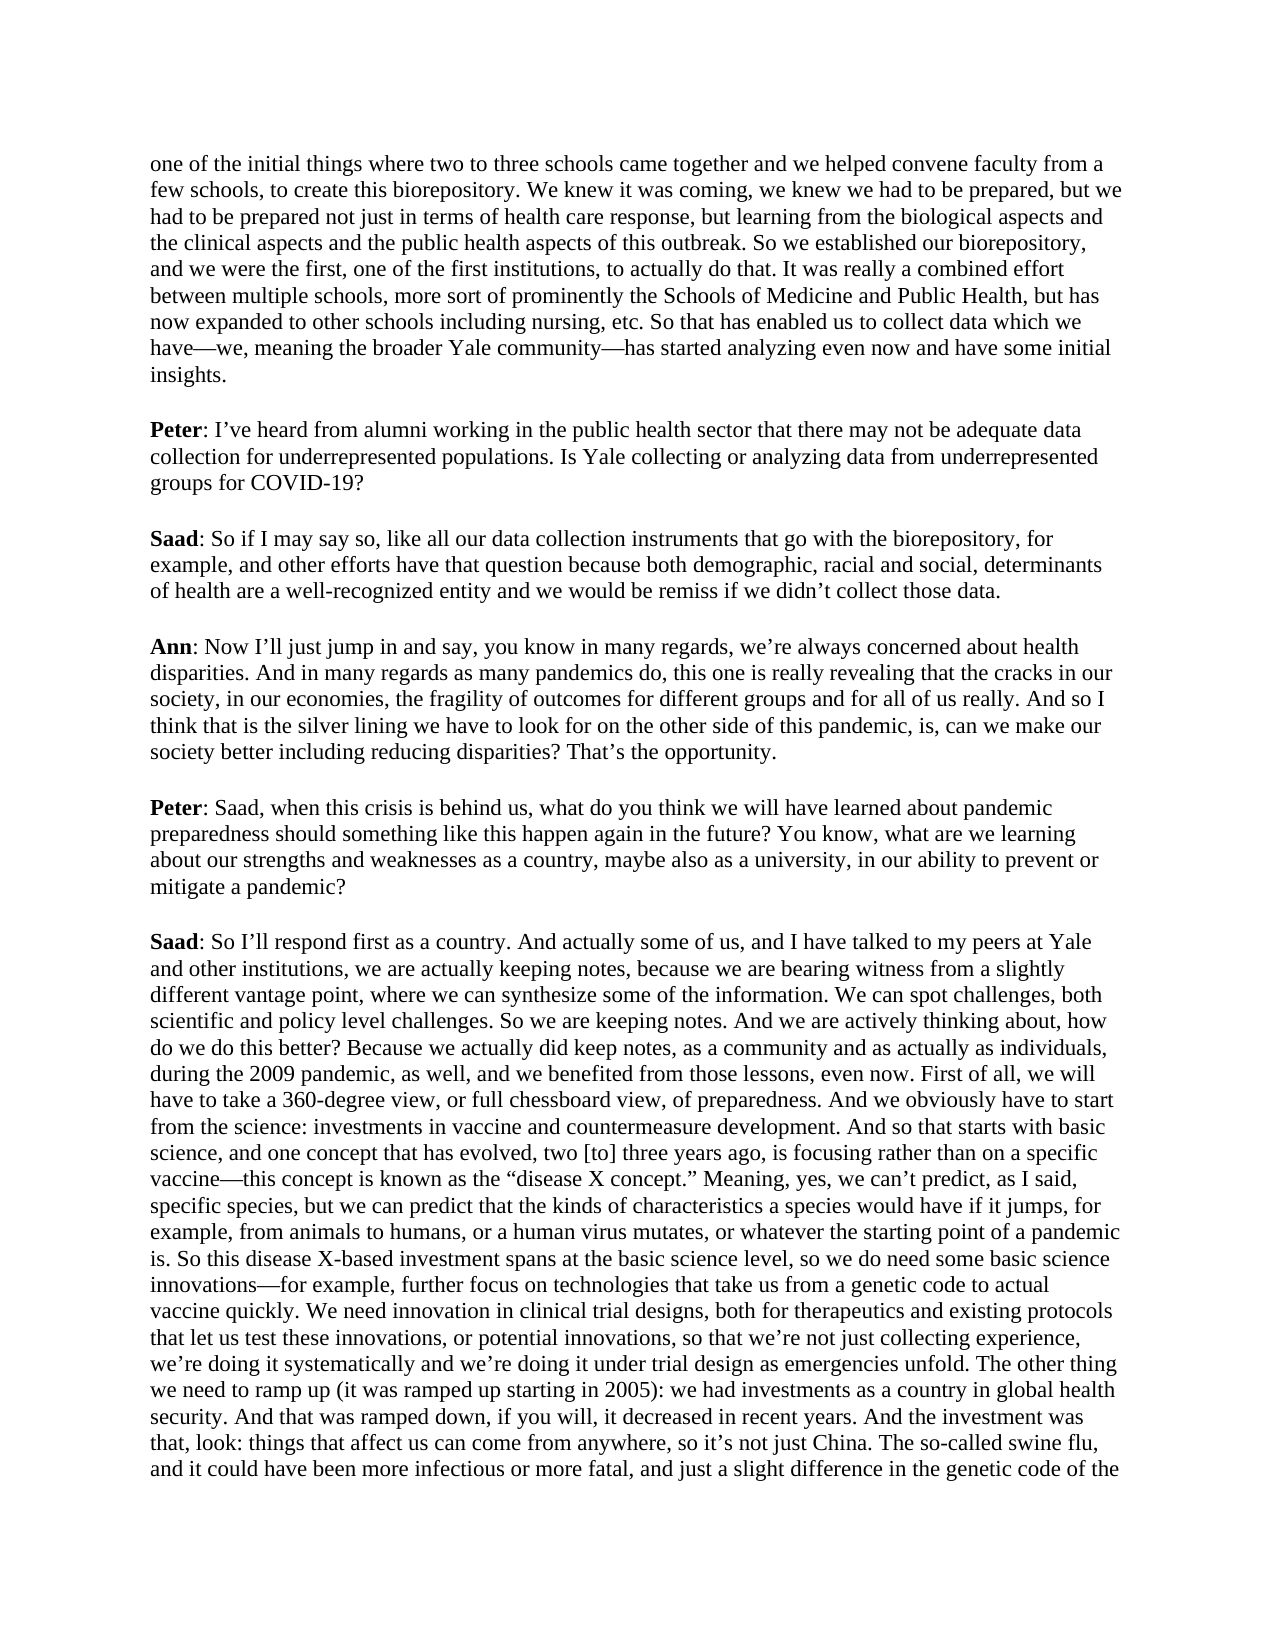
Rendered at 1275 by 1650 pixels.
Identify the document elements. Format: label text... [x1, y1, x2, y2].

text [150, 928, 1125, 1482]
text Ann: Now I’ll just jump in and say, you know in many regards, we’re always concerned about health disparities. And in many regards as many pandemics do, this one is really revealing that the cracks in our society, in our economies, the fragility of outcomes for different groups and for all of us really. And so I think that is the silver lining we have to look for on the other side of this pandemic, is, can we make our society better including reducing disparities? That’s the opportunity. [150, 633, 1125, 764]
text Peter: I’ve heard from alumni working in the public health sector that there may not be adequate data collection for underrepresented populations. Is Yale collecting or analyzing data from underrepresented groups for COVID-19? [150, 416, 1125, 495]
text Saad: So if I may say so, like all our data collection instruments that go with the biorepository, for example, and other efforts have that question because both demographic, racial and social, determinants of health are a well-recognized entity and we would be remiss if we didn’t collect those data. [150, 524, 1125, 604]
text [150, 150, 1125, 387]
text Peter: Saad, when this crisis is behind us, what do you think we will have learned about pandemic preparedness should something like this happen again in the future? You know, what are we learning about our strengths and weaknesses as a country, maybe also as a university, in our ability to prevent or mitigate a pandemic? [150, 794, 1125, 899]
